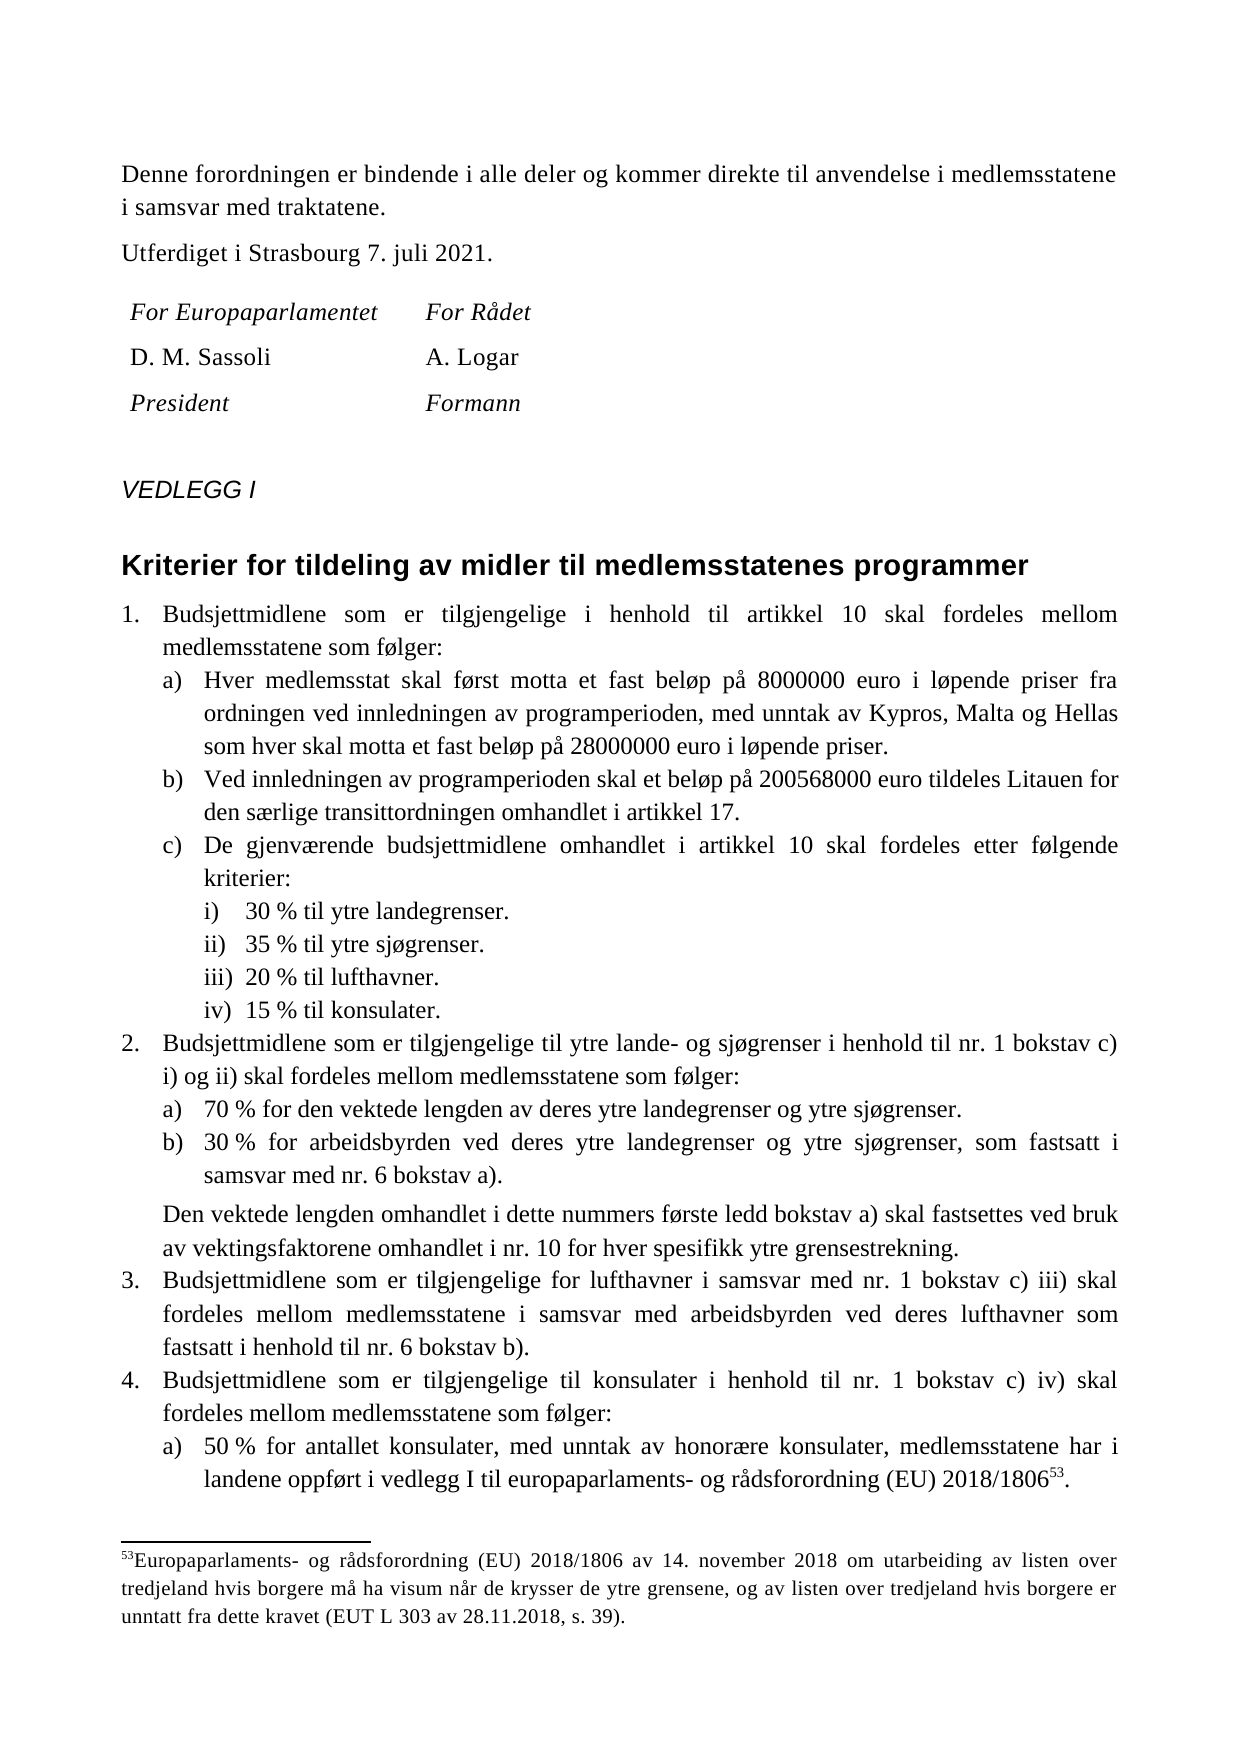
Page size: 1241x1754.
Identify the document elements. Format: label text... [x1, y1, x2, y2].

table_header For Europaparlamentet D. M. Sassoli President [126, 284, 421, 438]
list b) Ved innledningen av programperioden skal et beløp på 200568000 euro tildeles Litauen for den særlige transittordningen omhandlet i artikkel 17. [162, 764, 1119, 826]
text VEDLEGG I [121, 475, 1119, 504]
list 3. Budsjettmidlene som er tilgjengelige for lufthavner i samsvar med nr. 1 bokstav c) iii) skal fordeles mellom medlemsstatene i samsvar med arbeidsbyrden ved deres lufthavner som fastsatt i henhold til nr. 6 bokstav b). [121, 1266, 1119, 1360]
list iv) 15 % til konsulater. [204, 995, 1119, 1024]
list a) 50 % for antallet konsulater, med unntak av honorære konsulater, medlemsstatene har i landene oppført i vedlegg I til europaparlaments- og rådsforordning (EU) 2018/1806. [162, 1431, 1119, 1492]
text Denne forordningen er bindende i alle deler og kommer direkte til anvendelse i medlemsstatene i samsvar med traktatene. [121, 159, 1119, 221]
text Utferdiget i Strasbourg 7. juli 2021. [121, 238, 1119, 267]
list b) 30 % for arbeidsbyrden ved deres ytre landegrenser og ytre sjøgrenser, som fastsatt i samsvar med nr. 6 bokstav a). [162, 1127, 1119, 1189]
list iii) 20 % til lufthavner. [204, 962, 1119, 991]
list 2. Budsjettmidlene som er tilgjengelige til ytre lande- og sjøgrenser i henhold til nr. 1 bokstav c) i) og ii) skal fordeles mellom medlemsstatene som følger: [121, 1028, 1119, 1090]
list a) Hver medlemsstat skal først motta et fast beløp på 8000000 euro i løpende priser fra ordningen ved innledningen av programperioden, med unntak av Kypros, Malta og Hellas som hver skal motta et fast beløp på 28000000 euro i løpende priser. [162, 665, 1119, 760]
subtitle Kriterier for tildeling av midler til medlemsstatenes programmer [121, 548, 1119, 581]
list 4. Budsjettmidlene som er tilgjengelige til konsulater i henhold til nr. 1 bokstav c) iv) skal fordeles mellom medlemsstatene som følger: [121, 1365, 1119, 1426]
list c) De gjenværende budsjettmidlene omhandlet i artikkel 10 skal fordeles etter følgende kriterier: [162, 830, 1119, 892]
list Den vektede lengden omhandlet i dette nummers første ledd bokstav a) skal fastsettes ved bruk av vektingsfaktorene omhandlet i nr. 10 for hver spesifikk ytre grensestrekning. [162, 1199, 1119, 1261]
list ii) 35 % til ytre sjøgrenser. [204, 929, 1119, 958]
list 1. Budsjettmidlene som er tilgjengelige i henhold til artikkel 10 skal fordeles mellom medlemsstatene som følger: [121, 599, 1119, 661]
table_header For Rådet A. Logar Formann [421, 284, 657, 438]
list i) 30 % til ytre landegrenser. [204, 896, 1119, 925]
list a) 70 % for den vektede lengden av deres ytre landegrenser og ytre sjøgrenser. [162, 1094, 1119, 1123]
